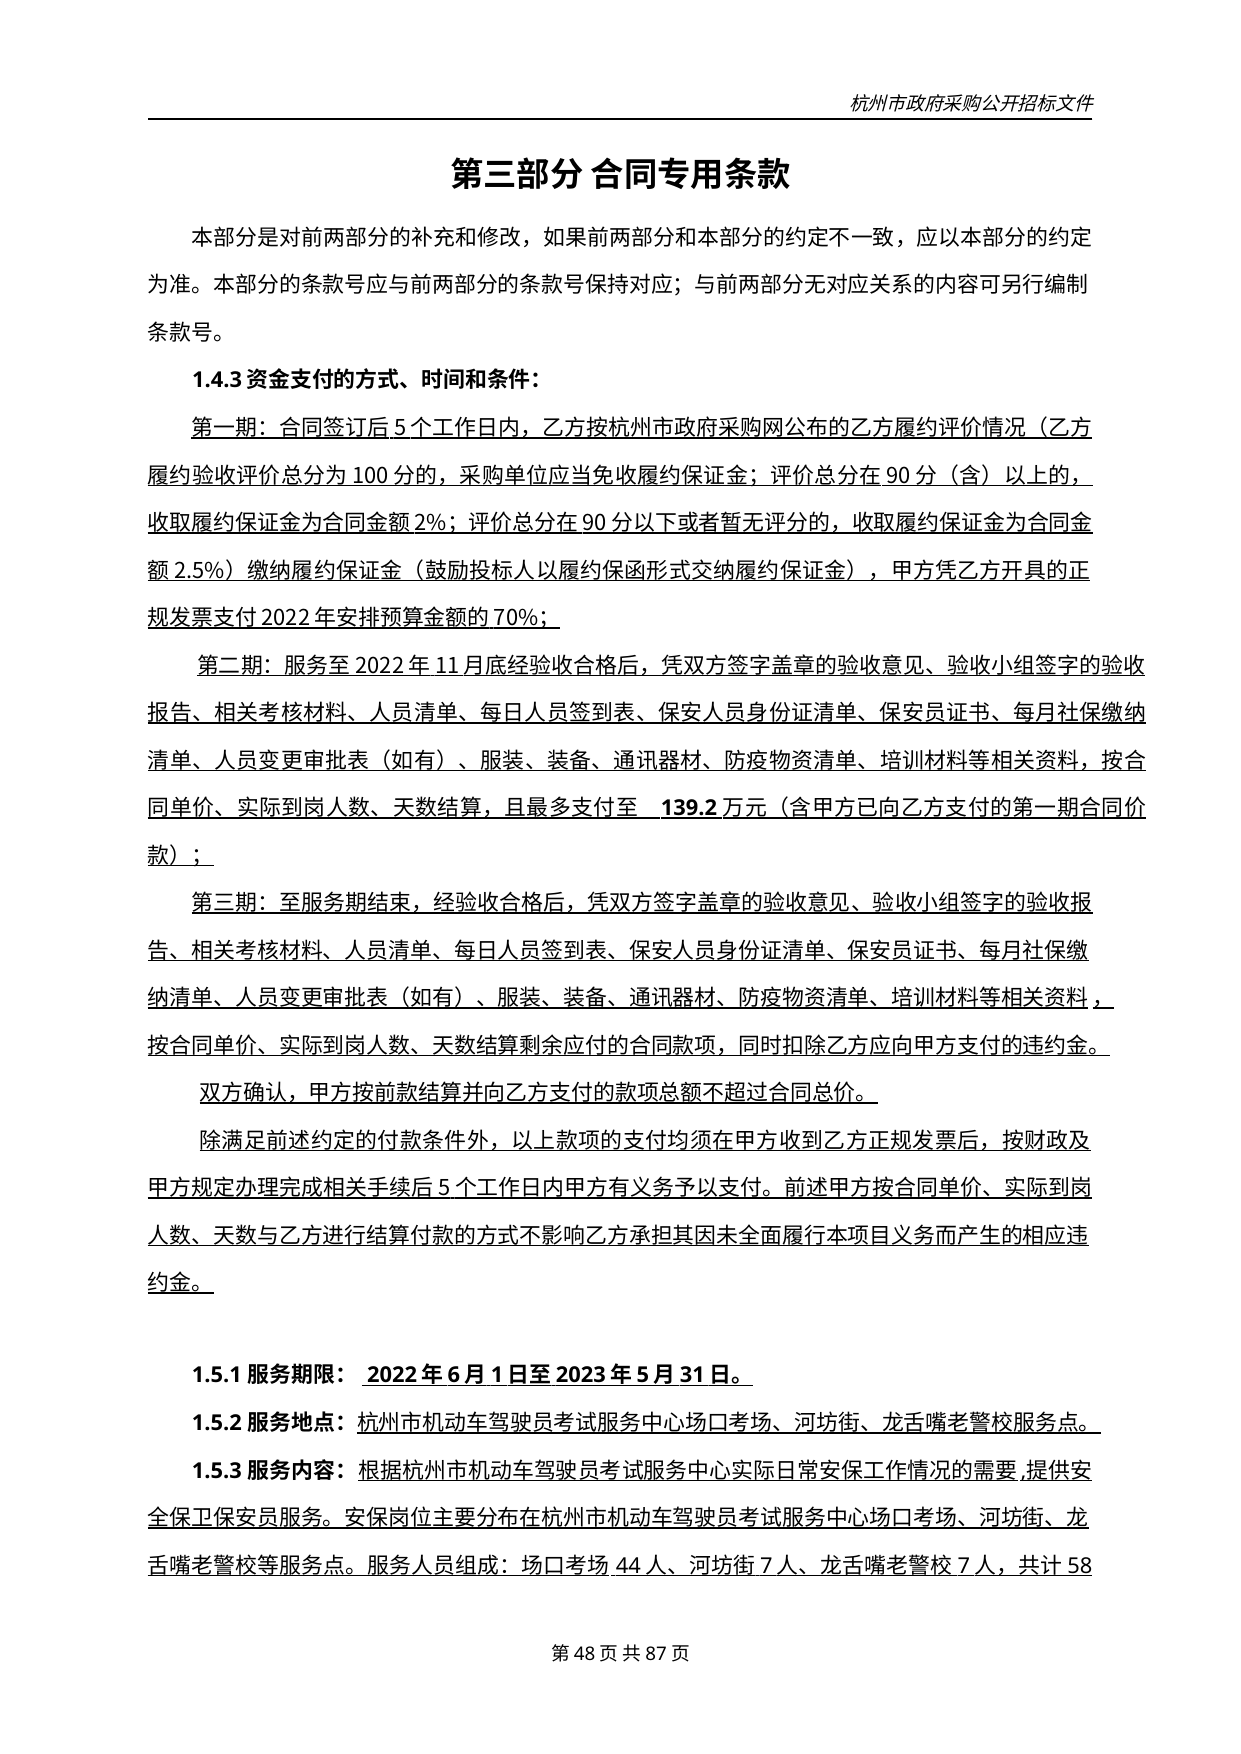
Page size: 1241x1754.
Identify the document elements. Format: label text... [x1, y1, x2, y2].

text 除满足前述约定的付款条件外，以上款项的支付均须在甲方收到乙方正规发票后，按财政及甲方规定办理完成相关手续后5个工作日内甲方有义务予以支付。前述甲方按合同单价、实际到岗人数、天数与乙方进行结算付款的方式不影响乙方承担其因未全面履行本项目义务而产生的相应违约金。 [148, 1199, 1092, 1297]
text 第二期：服务至2022年11月底经验收合格后，凭双方签字盖章的验收意见、验收小组签字的验收报告、相关考核材料、人员清单、每日人员签到表、保安人员身份证清单、保安员证书、每月社保缴纳清单、人员变更审批表（如有）、服装、装备、通讯器材、防疫物资清单、培训材料等相关资料，按合同单价、实际到岗人数、天数结算，且最多支付至 139.2 万元（含甲方已向乙方支付的第一期合同价款）； [148, 724, 1146, 770]
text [148, 1453, 1092, 1579]
text 第一期：合同签订后5个工作日内，乙方按杭州市政府采购网公布的乙方履约评价情况（乙方履约验收评价总分为100分的，采购单位应当免收履约保证金；评价总分在90分（含）以上的，收取履约保证金为合同金额2%；评价总分在90分以下或者暂无评分的，收取履约保证金为合同金额2.5%）缴纳履约保证金（鼓励投标人以履约保函形式交纳履约保证金），甲方凭乙方开具的正规发票支付2022年安排预算金额的70%； [148, 410, 1092, 485]
text 第二期：服务至2022年11月底经验收合格后，凭双方签字盖章的验收意见、验收小组签字的验收报告、相关考核材料、人员清单、每日人员签到表、保安人员身份证清单、保安员证书、每月社保缴纳清单、人员变更审批表（如有）、服装、装备、通讯器材、防疫物资清单、培训材料等相关资料，按合同单价、实际到岗人数、天数结算，且最多支付至 139.2 万元（含甲方已向乙方支付的第一期合同价款）； [148, 818, 1146, 869]
text 第三部分 合同专用条款 [148, 148, 1092, 196]
text 第三期：至服务期结束，经验收合格后，凭双方签字盖章的验收意见、验收小组签字的验收报告、相关考核材料、人员清单、每日人员签到表、保安人员身份证清单、保安员证书、每月社保缴纳清单、人员变更审批表（如有）、服装、装备、通讯器材、防疫物资清单、培训材料等相关资料，按合同单价、实际到岗人数、天数结算剩余应付的合同款项，同时扣除乙方应向甲方支付的违约金。 [148, 885, 1092, 1055]
text 第一期：合同签订后5个工作日内，乙方按杭州市政府采购网公布的乙方履约评价情况（乙方履约验收评价总分为100分的，采购单位应当免收履约保证金；评价总分在90分（含）以上的，收取履约保证金为合同金额2%；评价总分在90分以下或者暂无评分的，收取履约保证金为合同金额2.5%）缴纳履约保证金（鼓励投标人以履约保函形式交纳履约保证金），甲方凭乙方开具的正规发票支付2022年安排预算金额的70%； [148, 534, 1092, 632]
text 第一期：合同签订后5个工作日内，乙方按杭州市政府采购网公布的乙方履约评价情况（乙方履约验收评价总分为100分的，采购单位应当免收履约保证金；评价总分在90分（含）以上的，收取履约保证金为合同金额2%；评价总分在90分以下或者暂无评分的，收取履约保证金为合同金额2.5%）缴纳履约保证金（鼓励投标人以履约保函形式交纳履约保证金），甲方凭乙方开具的正规发票支付2022年安排预算金额的70%； [148, 486, 1092, 532]
text 第二期：服务至2022年11月底经验收合格后，凭双方签字盖章的验收意见、验收小组签字的验收报告、相关考核材料、人员清单、每日人员签到表、保安人员身份证清单、保安员证书、每月社保缴纳清单、人员变更审批表（如有）、服装、装备、通讯器材、防疫物资清单、培训材料等相关资料，按合同单价、实际到岗人数、天数结算，且最多支付至 139.2 万元（含甲方已向乙方支付的第一期合同价款）； [148, 648, 1146, 722]
text 1.4.3资金支付的方式、时间和条件： [104, 362, 1136, 394]
text 1.5.1 服务期限： 2022年6月1日至2023年5月31日。 [148, 1357, 1092, 1389]
text 第二期：服务至2022年11月底经验收合格后，凭双方签字盖章的验收意见、验收小组签字的验收报告、相关考核材料、人员清单、每日人员签到表、保安人员身份证清单、保安员证书、每月社保缴纳清单、人员变更审批表（如有）、服装、装备、通讯器材、防疫物资清单、培训材料等相关资料，按合同单价、实际到岗人数、天数结算，且最多支付至 139.2 万元（含甲方已向乙方支付的第一期合同价款）； [148, 771, 1146, 817]
text 除满足前述约定的付款条件外，以上款项的支付均须在甲方收到乙方正规发票后，按财政及甲方规定办理完成相关手续后5个工作日内甲方有义务予以支付。前述甲方按合同单价、实际到岗人数、天数与乙方进行结算付款的方式不影响乙方承担其因未全面履行本项目义务而产生的相应违约金。 [148, 1123, 1092, 1197]
text 本部分是对前两部分的补充和修改，如果前两部分和本部分的约定不一致，应以本部分的约定为准。本部分的条款号应与前两部分的条款号保持对应；与前两部分无对应关系的内容可另行编制条款号。 [148, 220, 1092, 347]
text 1.5.2 服务地点：杭州市机动车驾驶员考试服务中心场口考场、河坊街、龙舌嘴老警校服务点。 [148, 1405, 1092, 1437]
text 双方确认，甲方按前款结算并向乙方支付的款项总额不超过合同总价。 [148, 1075, 1092, 1107]
